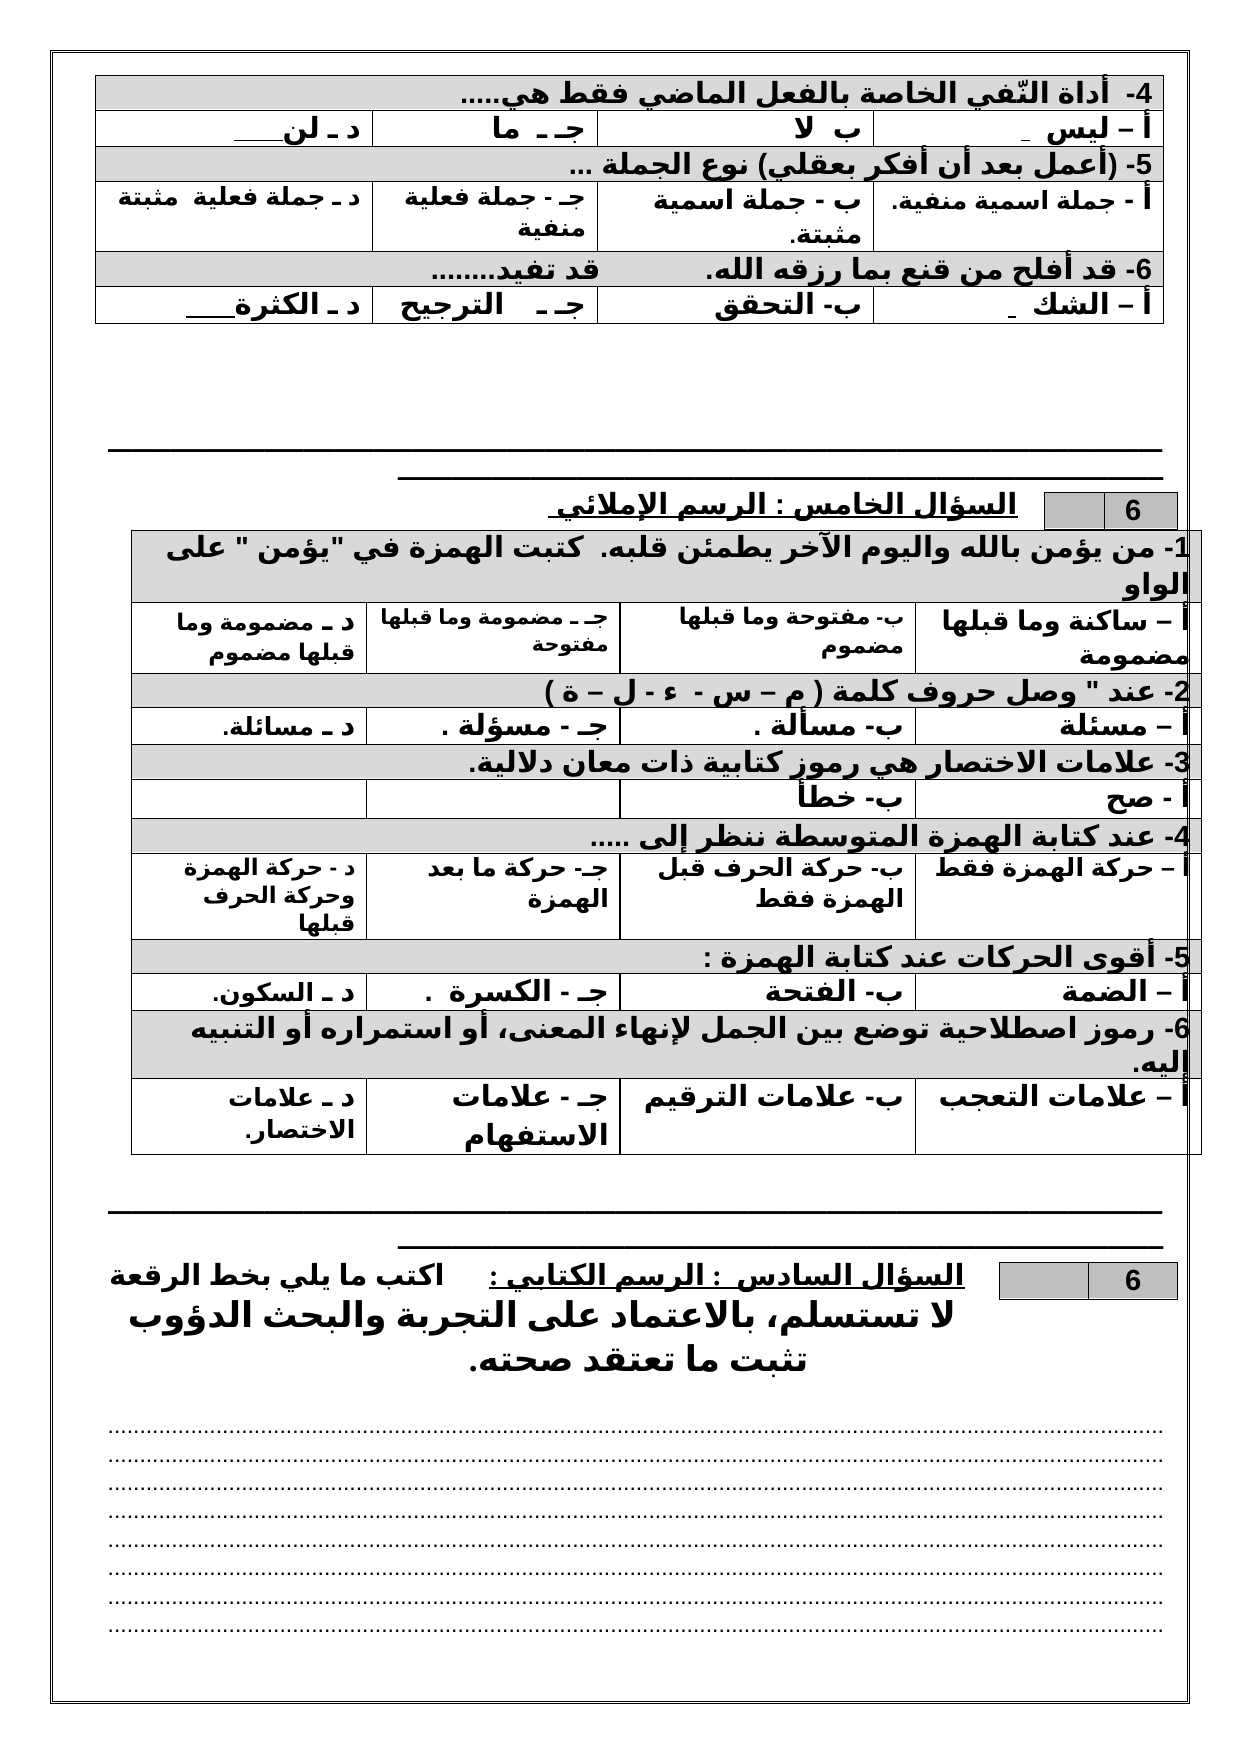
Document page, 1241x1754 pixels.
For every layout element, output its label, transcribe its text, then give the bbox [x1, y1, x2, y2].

table_cell 6- قد أفلح من قنع بما رزقه الله. قد تفيد........ [96, 252, 1163, 286]
table_cell 6- رموز اصطلاحية توضع بين الجمل لإنهاء المعنى، أو استمراره أو التنبيه إليه. [132, 1011, 1187, 1078]
table_cell د ـ جملة فعلية مثبتة [96, 182, 372, 251]
table_cell أ – الضمة [916, 974, 1187, 1010]
table_cell د ـ علامات الاختصار. [132, 1079, 366, 1153]
table_cell جـ - جملة فعلية منفية [373, 182, 597, 251]
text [103, 1412, 1165, 1638]
table_cell د ـ الكثرة [96, 287, 372, 322]
table_cell ب- مسألة . [621, 708, 915, 744]
table_cell ب- الفتحة [621, 974, 915, 1010]
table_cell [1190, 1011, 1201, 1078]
table_cell جـ ـ الترجيح [373, 287, 597, 322]
text السؤال الخامس : الرسم الإملائي [103, 487, 1165, 521]
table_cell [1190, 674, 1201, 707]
table_cell د - حركة الهمزة وحركة الحرف قبلها [132, 854, 366, 939]
text ـــــــــــــــــــــــــــــــــــــــــــــــــــــــــــــــــــــــــــــــــــــــــــــــــــــــــــــــــــــــــــــــــــــــــــــــــــــــــــــــــــــــــــــــــــــــــــــــــــــــــــــــــــــــــــــــــــــــــ [103, 400, 1165, 485]
table_cell جـ - مسؤلة . [367, 708, 619, 744]
table_cell أ - جملة اسمية منفية. [874, 182, 1163, 251]
table_cell ب- خطأ [621, 780, 915, 818]
table_cell [367, 780, 619, 818]
table_cell 3- علامات الاختصار هي رموز كتابية ذات معان دلالية. [132, 745, 1187, 778]
table_cell ب- علامات الترقيم [621, 1079, 915, 1153]
table_cell جـ ـ ما [373, 111, 597, 146]
table_cell 5- (أعمل بعد أن أفكر بعقلي) نوع الجملة ... [96, 147, 1163, 181]
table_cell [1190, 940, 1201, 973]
table_header [1000, 1263, 1088, 1298]
table_cell 4- أداة النّفي الخاصة بالفعل الماضي فقط هي..... [96, 76, 1163, 109]
table_cell ب- التحقق [598, 287, 873, 322]
text ـــــــــــــــــــــــــــــــــــــــــــــــــــــــــــــــــــــــــــــــــــــــــــــــــــــــــــــــــــــــــــــــــــــــــــــــــــــــــــــــــــــــــــــــــــــــــــــــــــــــــــــــــــــــــــــــــــــــــ [103, 1193, 1165, 1256]
table_cell د ـ السكون. [132, 974, 366, 1010]
table_cell أ – حركة الهمزة فقط [916, 854, 1187, 939]
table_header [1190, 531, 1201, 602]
table_cell ب - جملة اسمية مثبتة. [598, 182, 873, 251]
table_cell جـ- حركة ما بعد الهمزة [367, 854, 619, 939]
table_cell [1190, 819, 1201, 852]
table_cell أ – مسئلة [916, 708, 1187, 744]
table_cell 5- أقوى الحركات عند كتابة الهمزة : [132, 940, 1187, 973]
table_cell ب- مفتوحة وما قبلها مضموم [621, 603, 915, 673]
table_cell 2- عند " وصل حروف كلمة ( م – س - ء - ل – ة ) [132, 674, 1187, 707]
table_header 1- من يؤمن بالله واليوم الآخر يطمئن قلبه. كتبت الهمزة في "يؤمن " على الواو [132, 531, 1187, 602]
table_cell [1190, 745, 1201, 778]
table_cell 4- عند كتابة الهمزة المتوسطة ننظر إلى ..... [132, 819, 1187, 852]
table_cell أ – علامات التعجب [916, 1079, 1187, 1153]
table_cell جـ ـ مضمومة وما قبلها مفتوحة [367, 603, 619, 673]
table_cell ب- لا [598, 111, 873, 146]
table_header 6 [1089, 1263, 1177, 1298]
table_cell ب- حركة الحرف قبل الهمزة فقط [621, 854, 915, 939]
table_cell أ – ساكنة وما قبلها مضمومة [916, 603, 1187, 673]
table_cell جـ - علامات الاستفهام [367, 1079, 619, 1153]
table_cell أ - صح [916, 780, 1187, 818]
table_header [1045, 493, 1104, 528]
table_cell د ـ مسائلة. [132, 708, 366, 744]
table_cell أ – الشك [874, 287, 1163, 322]
table_cell د ـ لن [96, 111, 372, 146]
table_cell [132, 780, 366, 818]
table_cell أ – ليس [874, 111, 1163, 146]
table_cell د ـ مضمومة وما قبلها مضموم [132, 603, 366, 673]
table_header 6 [1105, 493, 1177, 528]
text لا تستسلم، بالاعتماد على التجربة والبحث الدؤوب تثبت ما تعتقد صحته. [103, 1294, 1165, 1379]
table_cell جـ - الكسرة . [367, 974, 619, 1010]
text السؤال السادس : الرسم الكتابي : اكتب ما يلي بخط الرقعة [103, 1258, 1165, 1292]
